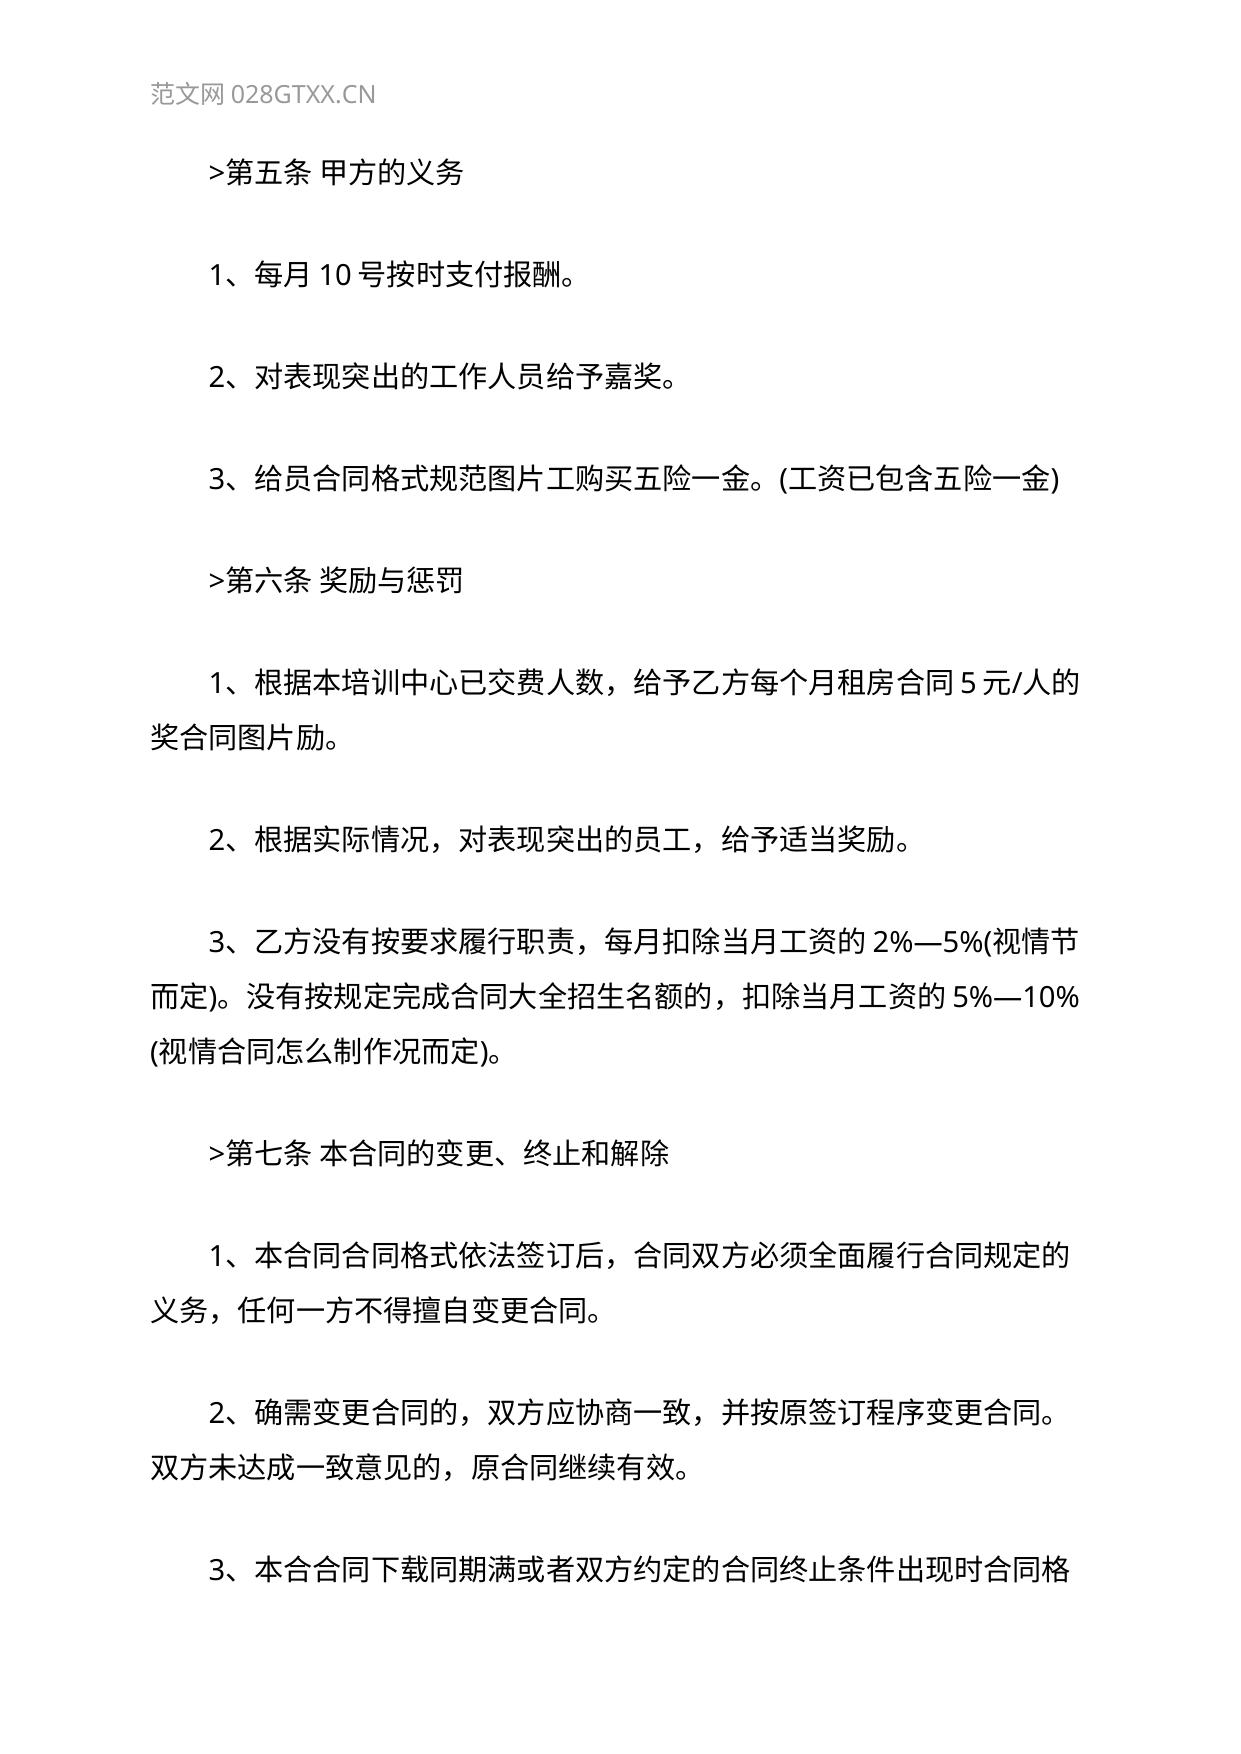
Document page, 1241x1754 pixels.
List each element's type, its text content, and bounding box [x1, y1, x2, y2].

text >第五条 甲方的义务 [150, 150, 1090, 192]
text 3、乙方没有按要求履行职责，每月扣除当月工资的2%—5%(视情节而定)。没有按规定完成合同大全招生名额的，扣除当月工资的5%—10%(视情合同怎么制作况而定)。 [150, 919, 1090, 1071]
text 3、给员合同格式规范图片工购买五险一金。(工资已包含五险一金) [150, 456, 1090, 498]
text 1、根据本培训中心已交费人数，给予乙方每个月租房合同5元/人的奖合同图片励。 [150, 660, 1090, 757]
text 2、根据实际情况，对表现突出的员工，给予适当奖励。 [150, 817, 1090, 859]
text >第七条 本合同的变更、终止和解除 [150, 1131, 1090, 1173]
text >第六条 奖励与惩罚 [150, 558, 1090, 600]
text 1、本合同合同格式依法签订后，合同双方必须全面履行合同规定的义务，任何一方不得擅自变更合同。 [150, 1233, 1090, 1330]
text 2、对表现突出的工作人员给予嘉奖。 [150, 354, 1090, 396]
text 2、确需变更合同的，双方应协商一致，并按原签订程序变更合同。双方未达成一致意见的，原合同继续有效。 [150, 1389, 1090, 1487]
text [150, 1546, 1090, 1588]
text 1、每月10号按时支付报酬。 [150, 252, 1090, 294]
